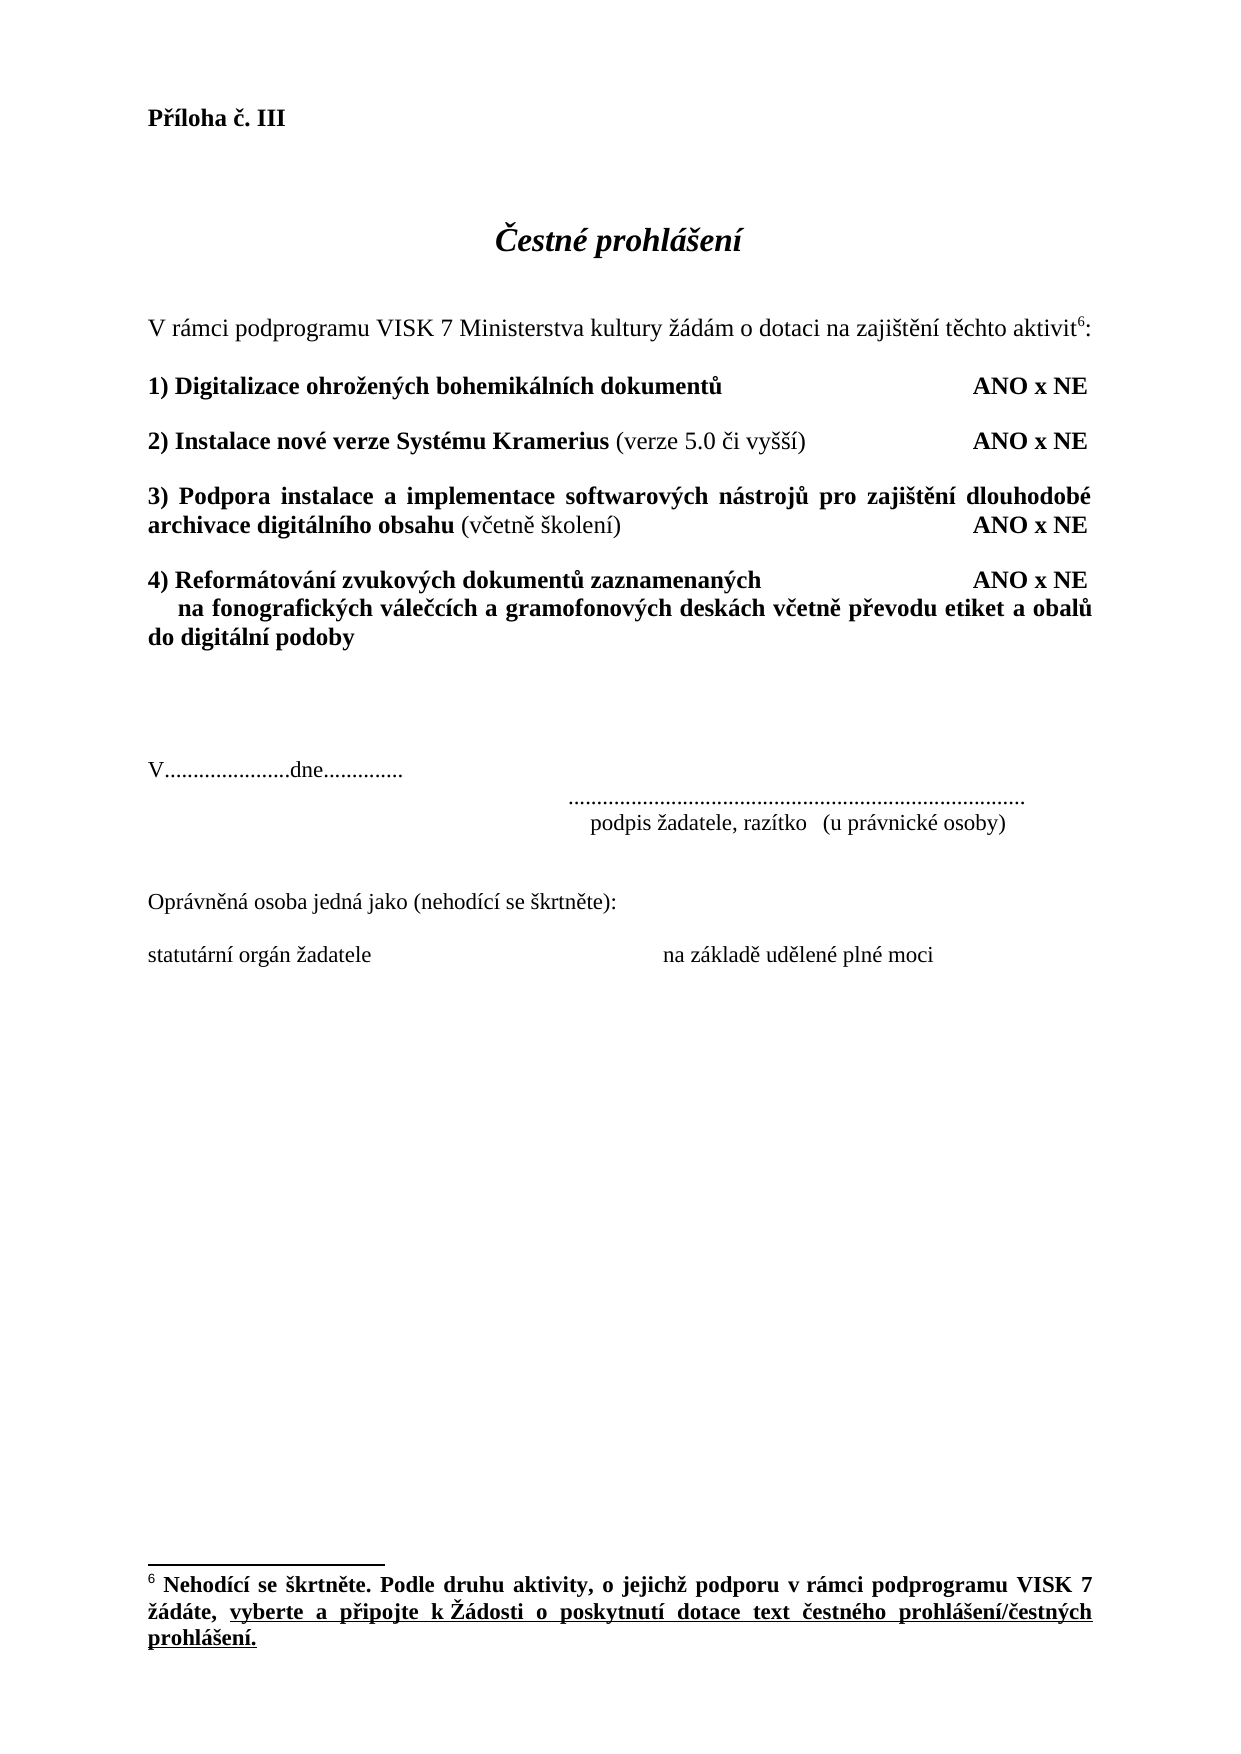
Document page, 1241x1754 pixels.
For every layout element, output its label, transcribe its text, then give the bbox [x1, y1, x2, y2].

text 3) Podpora instalace a implementace softwarových nástrojů pro zajištění dlouhodobé archivace digitálního obsahu (včetně školení) ANO x NE [148, 481, 1093, 538]
text 2) Instalace nové verze Systému Kramerius (verze 5.0 či vyšší) ANO x NE [148, 426, 1093, 454]
text V rámci podprogramu VISK 7 Ministerstva kultury žádám o dotaci na zajištění těchto aktivit: [148, 313, 1093, 342]
text podpis žadatele, razítko (u právnické osoby) [516, 809, 1093, 836]
text na gramofonových deskách včetně převodu etiket do digitální podoby [148, 593, 1093, 651]
text ................................................................................ [443, 783, 1093, 809]
subtitle Čestné prohlášení [148, 221, 1093, 259]
text statutární orgán žadatele na základě udělené plné moci [148, 941, 1093, 967]
text 1) Digitalizace ohrožených bohemikálních dokumentů ANO x NE [148, 371, 1093, 399]
text V......................dne.............. [148, 756, 1093, 783]
text 4) Reformátování zvukových dokumentů zaznamenaných ANO x NE [148, 565, 1093, 593]
text Oprávněná osoba jedná jako (nehodící se škrtněte): [148, 888, 1093, 914]
text Příloha č. III [148, 103, 1093, 132]
